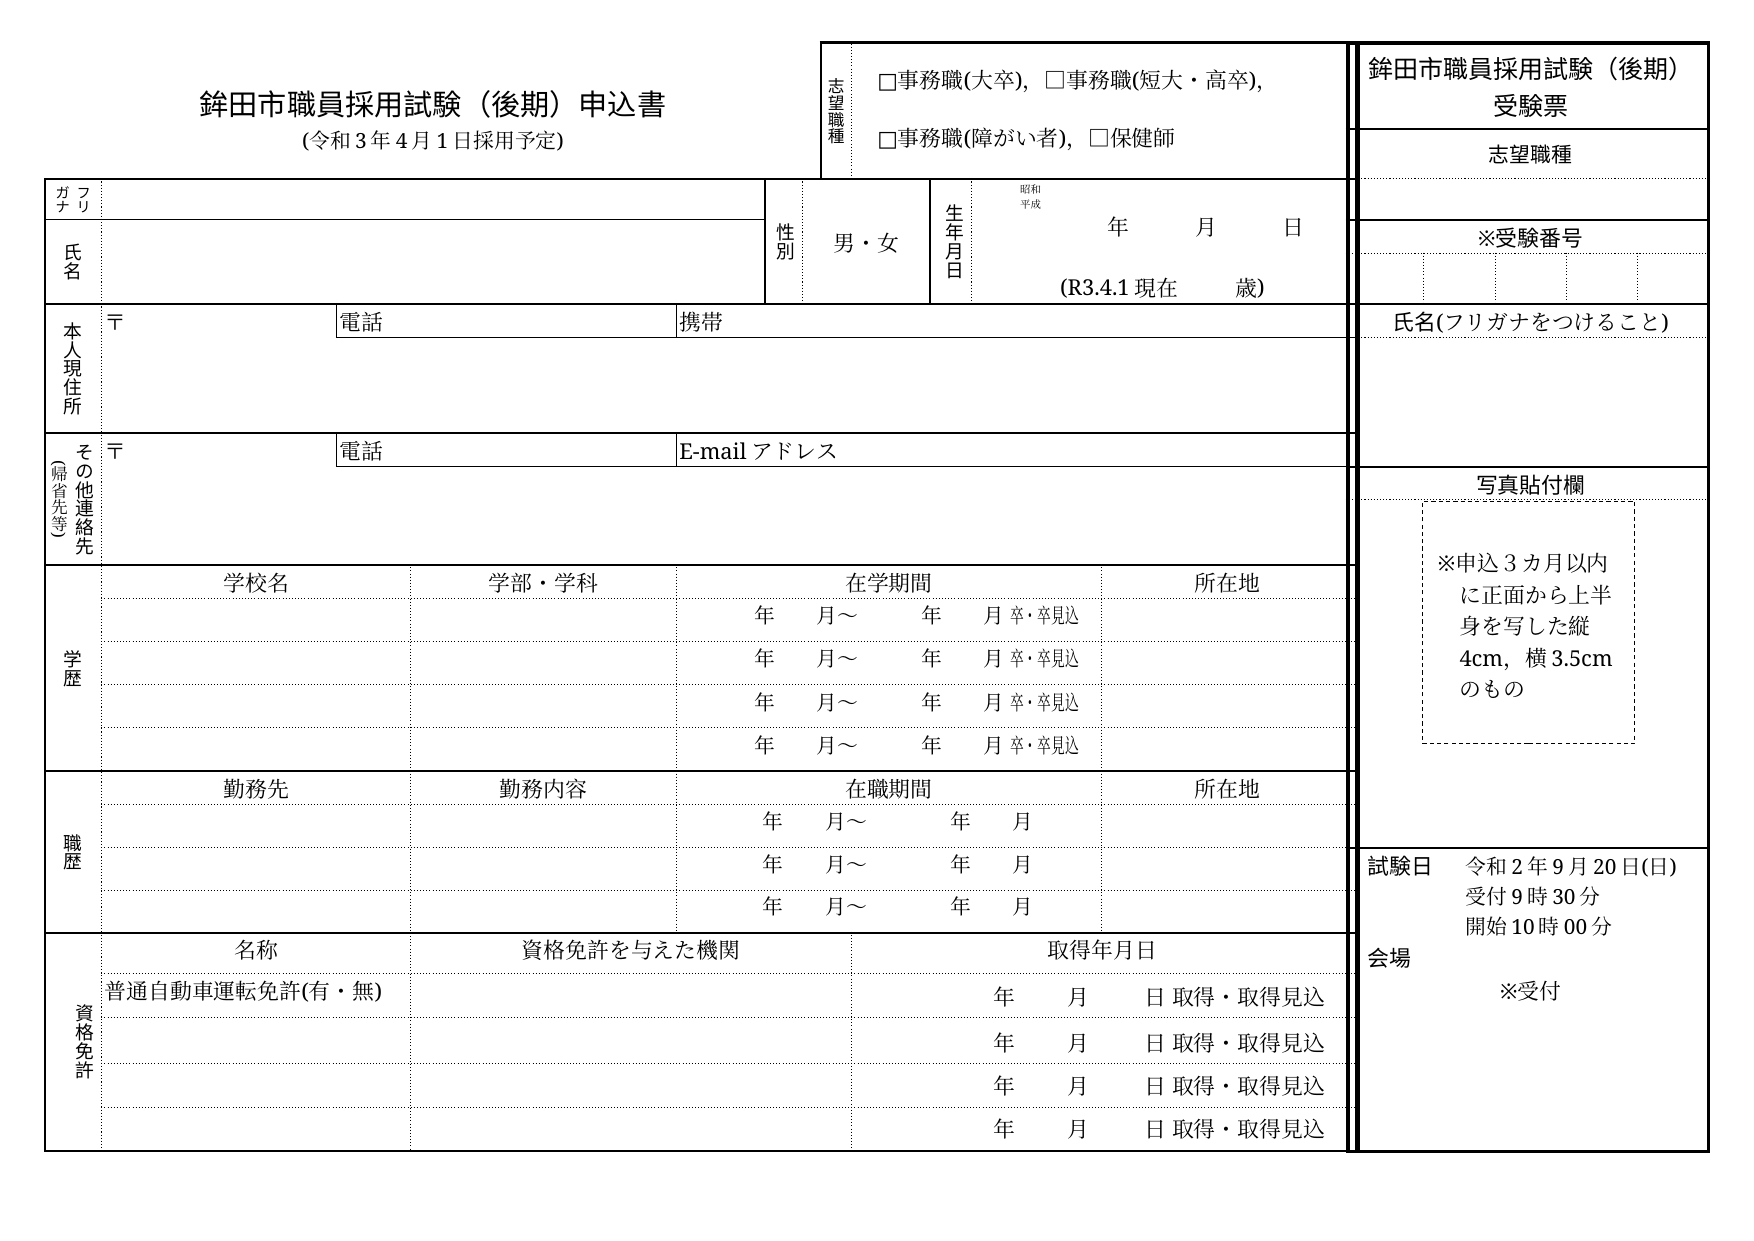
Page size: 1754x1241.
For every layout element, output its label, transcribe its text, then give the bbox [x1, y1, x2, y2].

table_cell 志望職種 [1360, 130, 1707, 178]
table_cell [1101, 847, 1346, 890]
table_cell [1566, 253, 1637, 303]
table_cell 生年月日 [931, 180, 972, 303]
table_cell [410, 890, 676, 932]
table_cell [1424, 253, 1495, 303]
table_cell [1360, 253, 1424, 303]
table_cell 電話 [337, 434, 676, 466]
table_cell [410, 804, 676, 847]
table_cell [410, 684, 676, 727]
table_cell 氏名 [46, 220, 101, 303]
table_header □事務職(大卒)，□事務職(短大・高卒)， □事務職(障がい者)，□保健師 [851, 44, 1346, 178]
table_cell 年 月 日 取得・取得見込 [851, 1063, 1346, 1106]
table_cell [1101, 890, 1346, 932]
table_cell [101, 337, 1346, 432]
table_cell 在職期間 [676, 772, 1101, 804]
table_cell 所在地 [1101, 772, 1346, 804]
table_cell 資格免許 [46, 934, 101, 1149]
table_cell [410, 1017, 851, 1063]
table_cell 在学期間 [676, 566, 1101, 598]
table_header 鉾田市職員採用試験（後期） 受験票 [1360, 45, 1707, 127]
table_cell [1101, 804, 1346, 847]
table_cell [101, 684, 410, 727]
table_cell ※受験番号 [1360, 221, 1707, 252]
table_cell [1360, 499, 1707, 847]
table_cell 年 月 日 取得・取得見込 [851, 1017, 1346, 1063]
table_cell [101, 180, 764, 219]
table_cell 勤務内容 [410, 772, 676, 804]
table_cell フリ ガナ [46, 180, 101, 219]
table_cell 年 月～ 年 月 [676, 804, 1101, 847]
table_cell [101, 727, 410, 770]
table_cell [410, 598, 676, 641]
table_cell 〒 [101, 305, 336, 337]
table_cell [1360, 337, 1707, 466]
table_cell E-mailアドレス [677, 434, 1346, 466]
table_cell [410, 727, 676, 770]
table_cell 年 月～ 年 月 [676, 890, 1101, 932]
table_cell 〒 [101, 434, 336, 466]
table_cell 学校名 [101, 566, 410, 598]
table_cell 年 月～ 年 月 卒・卒見込 [676, 727, 1101, 770]
table_cell [1101, 641, 1346, 684]
table_cell その他連絡先 (帰省先等) [46, 434, 101, 564]
table_cell [101, 641, 410, 684]
table_cell [101, 890, 410, 932]
table_cell [101, 1017, 410, 1063]
table_cell 氏名(フリガナをつけること) [1360, 305, 1707, 337]
table_cell [410, 847, 676, 890]
table_cell 職歴 [46, 772, 101, 932]
table_cell [101, 598, 410, 641]
table_cell 勤務先 [101, 772, 410, 804]
table_cell 試験日 令和2年9月20日(日) 受付9時30分 開始10時00分 会場 [1360, 849, 1707, 972]
table_cell 電話 [337, 305, 676, 337]
table_cell 年 月～ 年 月 [676, 847, 1101, 890]
table_cell 学部・学科 [410, 566, 676, 598]
table_cell [101, 1063, 410, 1106]
table_cell 年 月～ 年 月 卒・卒見込 [676, 684, 1101, 727]
table_cell 年 月 日 取得・取得見込 [851, 1106, 1346, 1149]
table_cell [410, 1106, 851, 1149]
table_cell [410, 1063, 851, 1106]
table_cell [101, 466, 1346, 564]
table_cell [101, 1106, 410, 1149]
table_cell 年 月～ 年 月 卒・卒見込 [676, 598, 1101, 641]
table_cell [1637, 253, 1707, 303]
table_cell 本人現住所 [46, 305, 101, 432]
table_cell 資格免許を与えた機関 [410, 934, 851, 972]
table_cell 携帯 [677, 305, 1346, 337]
table_cell 男・女 [803, 180, 929, 303]
table_cell [1101, 727, 1346, 770]
table_cell [410, 641, 676, 684]
table_cell ※受付 [1360, 973, 1707, 1149]
table_cell 取得年月日 [851, 934, 1346, 972]
table_cell 年 月 日 取得・取得見込 [851, 973, 1346, 1017]
table_cell [1495, 253, 1566, 303]
table_header 志望職種 [822, 44, 851, 178]
table_cell 学歴 [46, 566, 101, 770]
table_cell 名称 [101, 934, 410, 972]
table_cell 性別 [766, 180, 802, 303]
table_cell 年 月 日 (R3.4.1現在 歳) [972, 180, 1346, 303]
table_cell [101, 804, 410, 847]
table_cell [1101, 598, 1346, 641]
table_cell 写真貼付欄 [1360, 468, 1707, 499]
table_cell [1360, 178, 1707, 219]
table_cell [1101, 684, 1346, 727]
table_header 鉾田市職員採用試験（後期）申込書 (令和3年4月1日採用予定) [45, 41, 820, 178]
table_cell [410, 973, 851, 1017]
table_cell [101, 847, 410, 890]
table_cell [101, 220, 764, 303]
table_cell 年 月～ 年 月 卒・卒見込 [676, 641, 1101, 684]
table_cell 普通自動車運転免許(有・無) [101, 973, 410, 1017]
table_cell 所在地 [1101, 566, 1346, 598]
